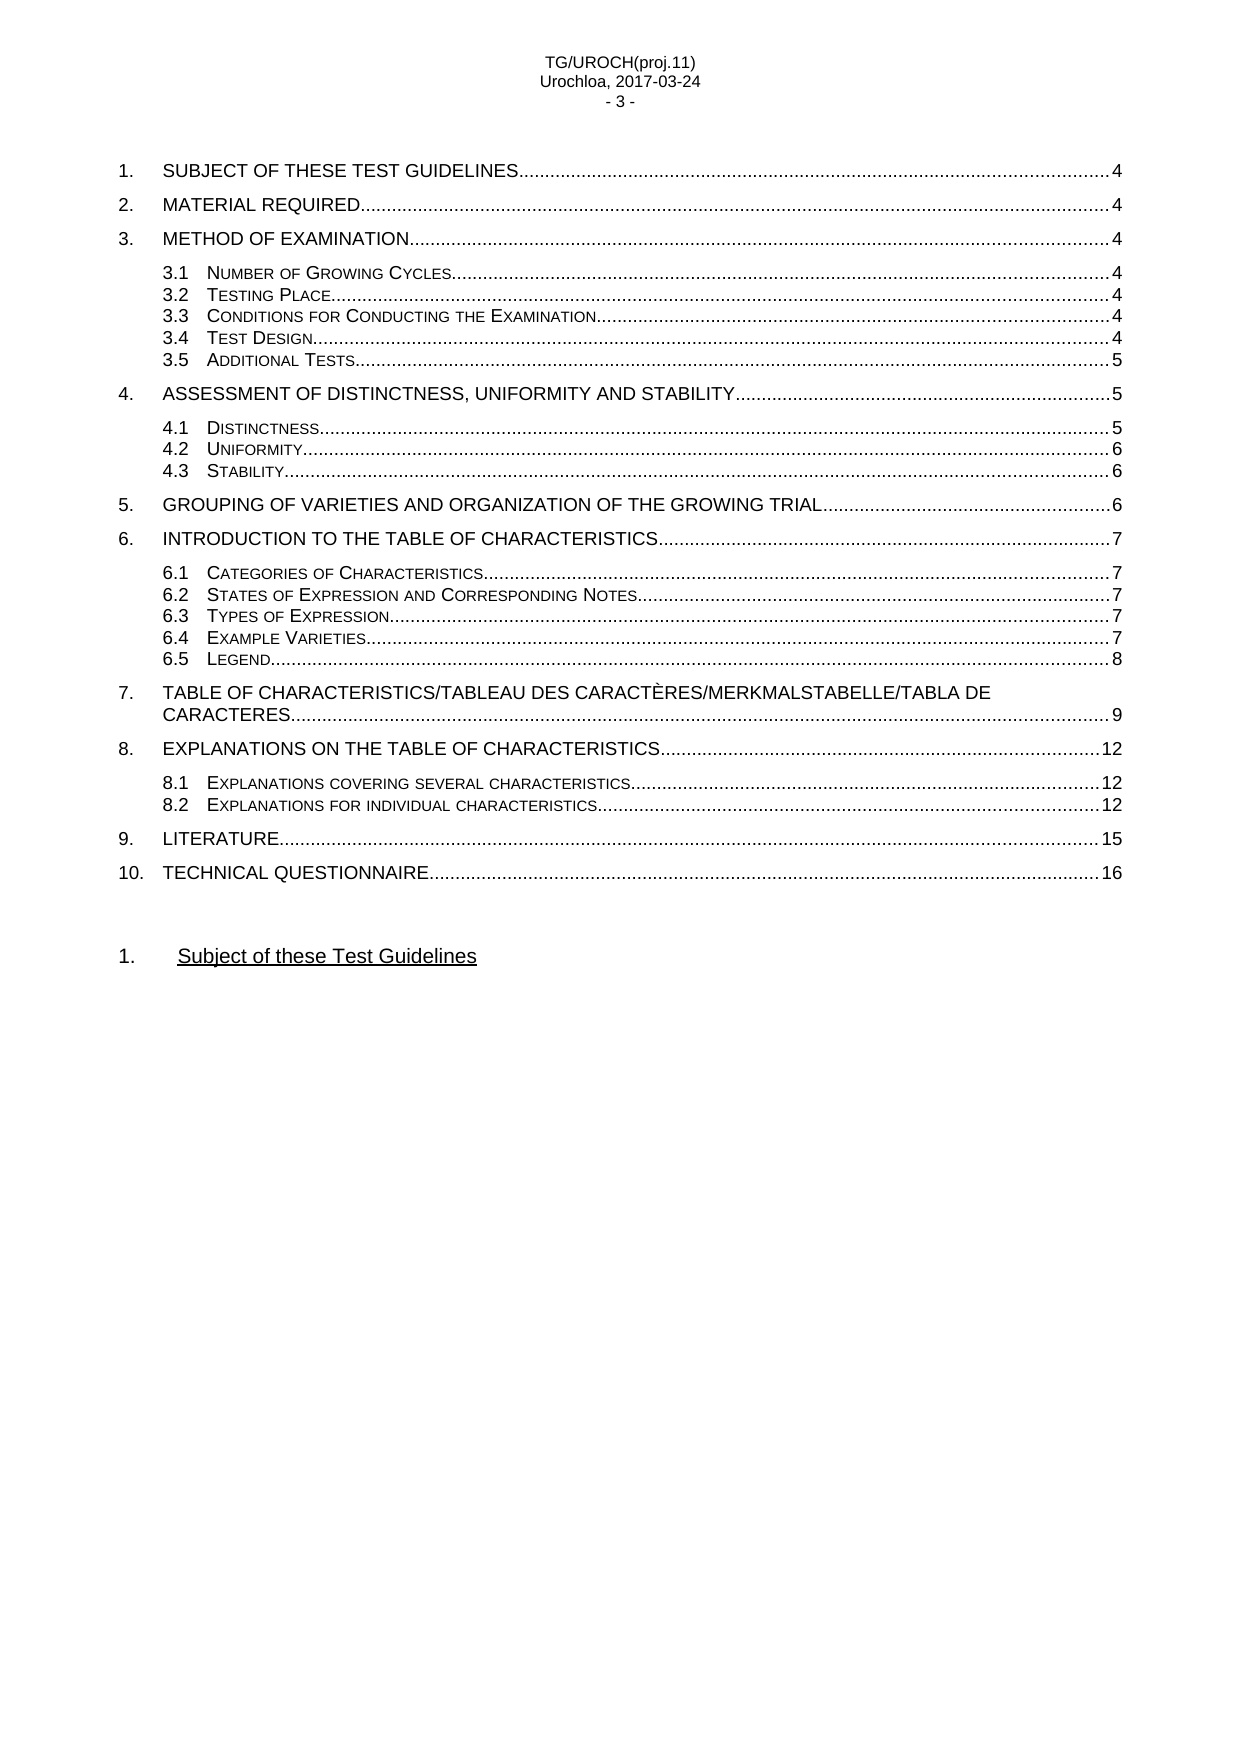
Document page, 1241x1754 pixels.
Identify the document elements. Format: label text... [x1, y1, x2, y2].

text 3.1 Number of Growing Cycles 4 [162, 262, 1033, 284]
text 3.3 Conditions for Conducting the Examination 4 [162, 305, 1033, 327]
text 4.2 Uniformity 6 [162, 438, 1033, 460]
text 8.1 Explanations covering several characteristics 12 [162, 772, 1033, 793]
text 6.4 Example Varieties 7 [162, 627, 1033, 648]
text 6.2 States of Expression and Corresponding Notes 7 [162, 583, 1033, 605]
text 2. Material Required 4 [118, 194, 1033, 216]
text 9. Literature 15 [118, 827, 1033, 849]
text 6.5 Legend 8 [162, 648, 1033, 670]
text 8. Explanations on the Table of Characteristics 12 [118, 738, 1033, 759]
text 4.1 Distinctness 5 [162, 417, 1033, 438]
text 1. Subject of these Test Guidelines 4 [118, 160, 1033, 182]
text 3.4 Test Design 4 [162, 327, 1033, 348]
text 3.2 Testing Place 4 [162, 284, 1033, 305]
text 4.3 Stability 6 [162, 460, 1033, 481]
text 3. Method of Examination 4 [118, 228, 1033, 250]
text 10. Technical Questionnaire 16 [118, 862, 1033, 883]
subtitle Subject of these Test Guidelines [118, 943, 1122, 967]
text 6.1 Categories of Characteristics 7 [162, 562, 1033, 583]
text 4. Assessment of Distinctness, Uniformity and Stability 5 [118, 382, 1033, 404]
text 8.2 Explanations for individual characteristics 12 [162, 793, 1033, 815]
text 5. Grouping of Varieties and Organization of the Growing Trial 6 [118, 494, 1033, 515]
text 6.3 Types of Expression 7 [162, 605, 1033, 627]
text 7. Table of Characteristics/Tableau des caractères/Merkmalstabelle/Tabla de caracteres 9 [118, 682, 1033, 725]
text 3.5 Additional Tests 5 [162, 348, 1033, 370]
text 6. Introduction to the Table of Characteristics 7 [118, 528, 1033, 549]
